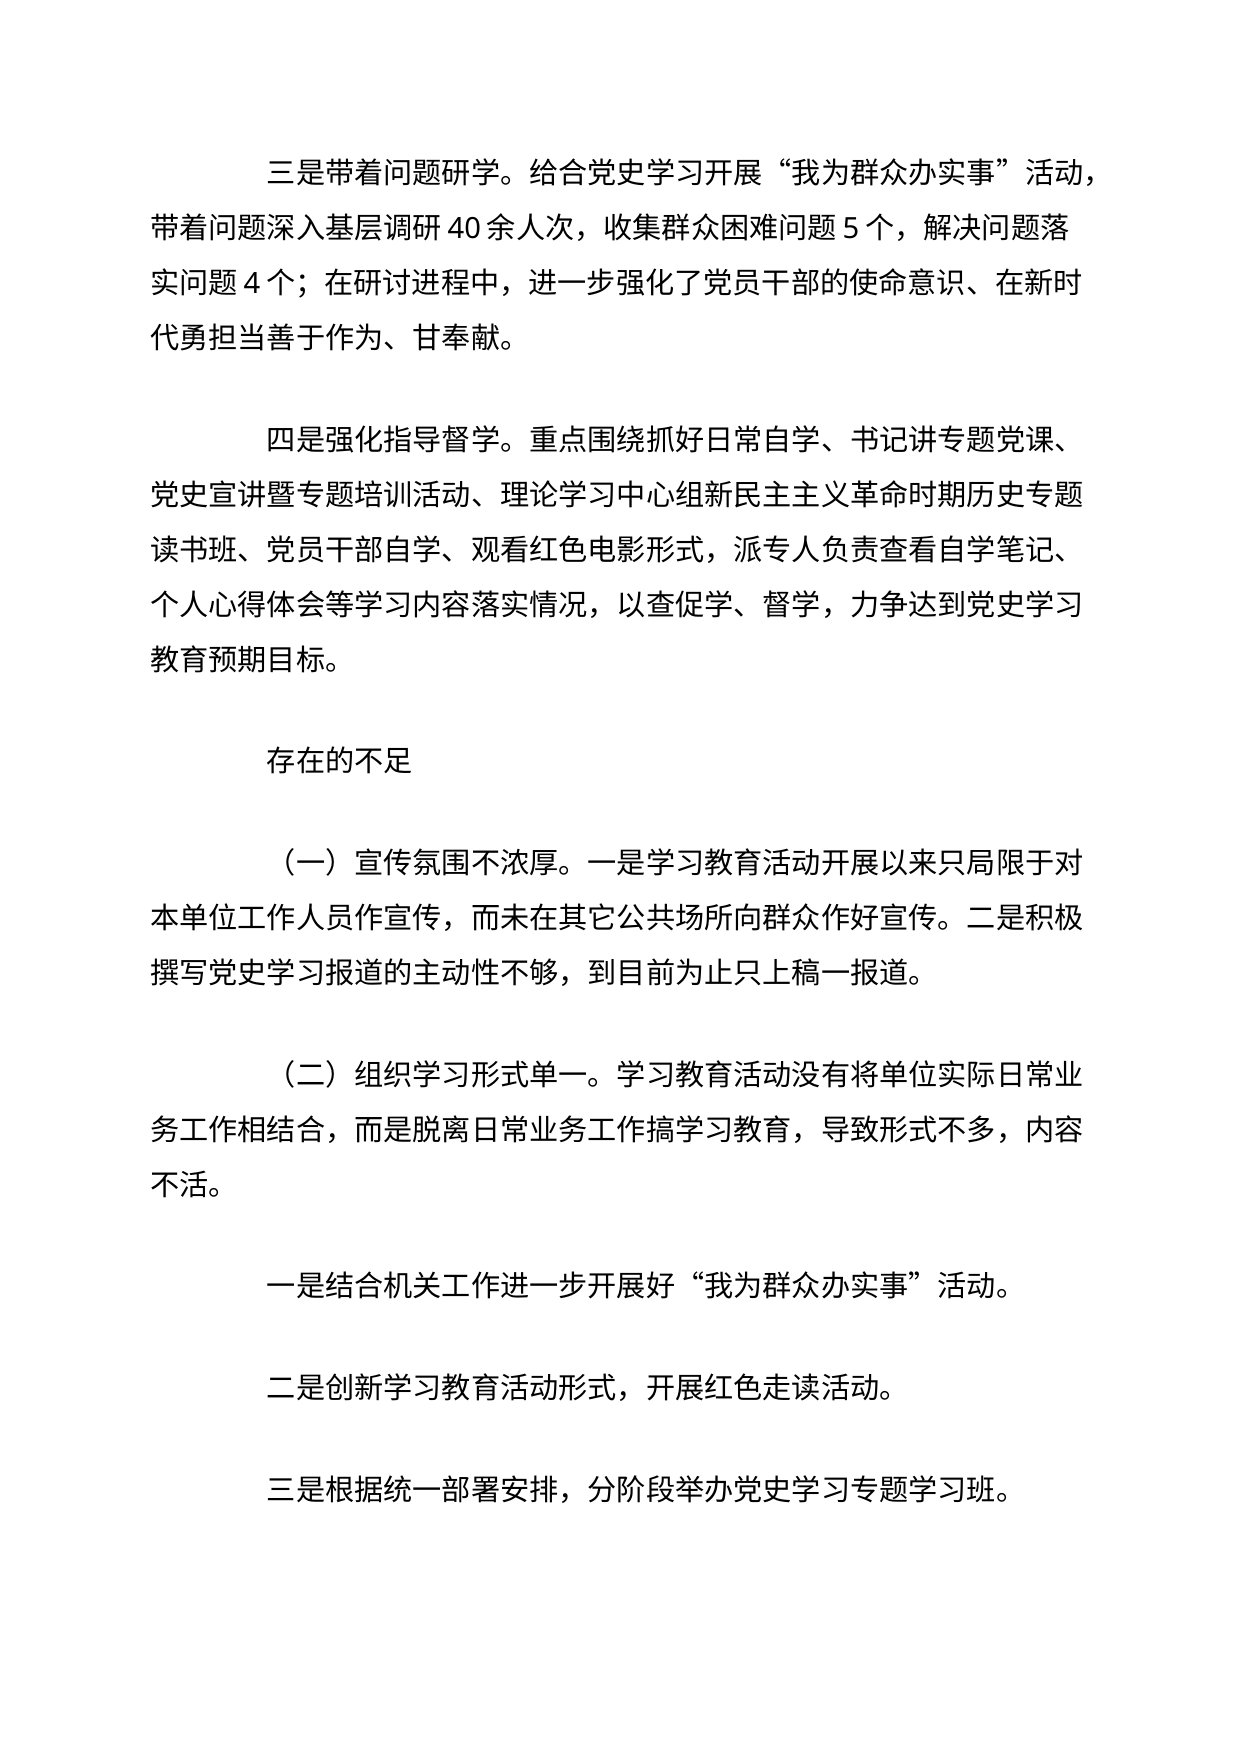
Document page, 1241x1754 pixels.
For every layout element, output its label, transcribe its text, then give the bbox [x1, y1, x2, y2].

text 三是带着问题研学。给合党史学习开展“我为群众办实事”活动，带着问题深入基层调研40余人次，收集群众困难问题5个，解决问题落实问题4个；在研讨进程中，进一步强化了党员干部的使命意识、在新时代勇担当善于作为、甘奉献。 [150, 150, 1090, 357]
text 一是结合机关工作进一步开展好“我为群众办实事”活动。 [150, 1263, 1090, 1305]
text 三是根据统一部署安排，分阶段举办党史学习专题学习班。 [150, 1466, 1090, 1509]
text 四是强化指导督学。重点围绕抓好日常自学、书记讲专题党课、党史宣讲暨专题培训活动、理论学习中心组新民主主义革命时期历史专题读书班、党员干部自学、观看红色电影形式，派专人负责查看自学笔记、个人心得体会等学习内容落实情况，以查促学、督学，力争达到党史学习教育预期目标。 [150, 417, 1090, 678]
text 存在的不足 [150, 738, 1090, 780]
text 二是创新学习教育活动形式，开展红色走读活动。 [150, 1365, 1090, 1407]
text （一）宣传氛围不浓厚。一是学习教育活动开展以来只局限于对本单位工作人员作宣传，而未在其它公共场所向群众作好宣传。二是积极撰写党史学习报道的主动性不够，到目前为止只上稿一报道。 [150, 840, 1090, 992]
text （二）组织学习形式单一。学习教育活动没有将单位实际日常业务工作相结合，而是脱离日常业务工作搞学习教育，导致形式不多，内容不活。 [150, 1051, 1090, 1203]
